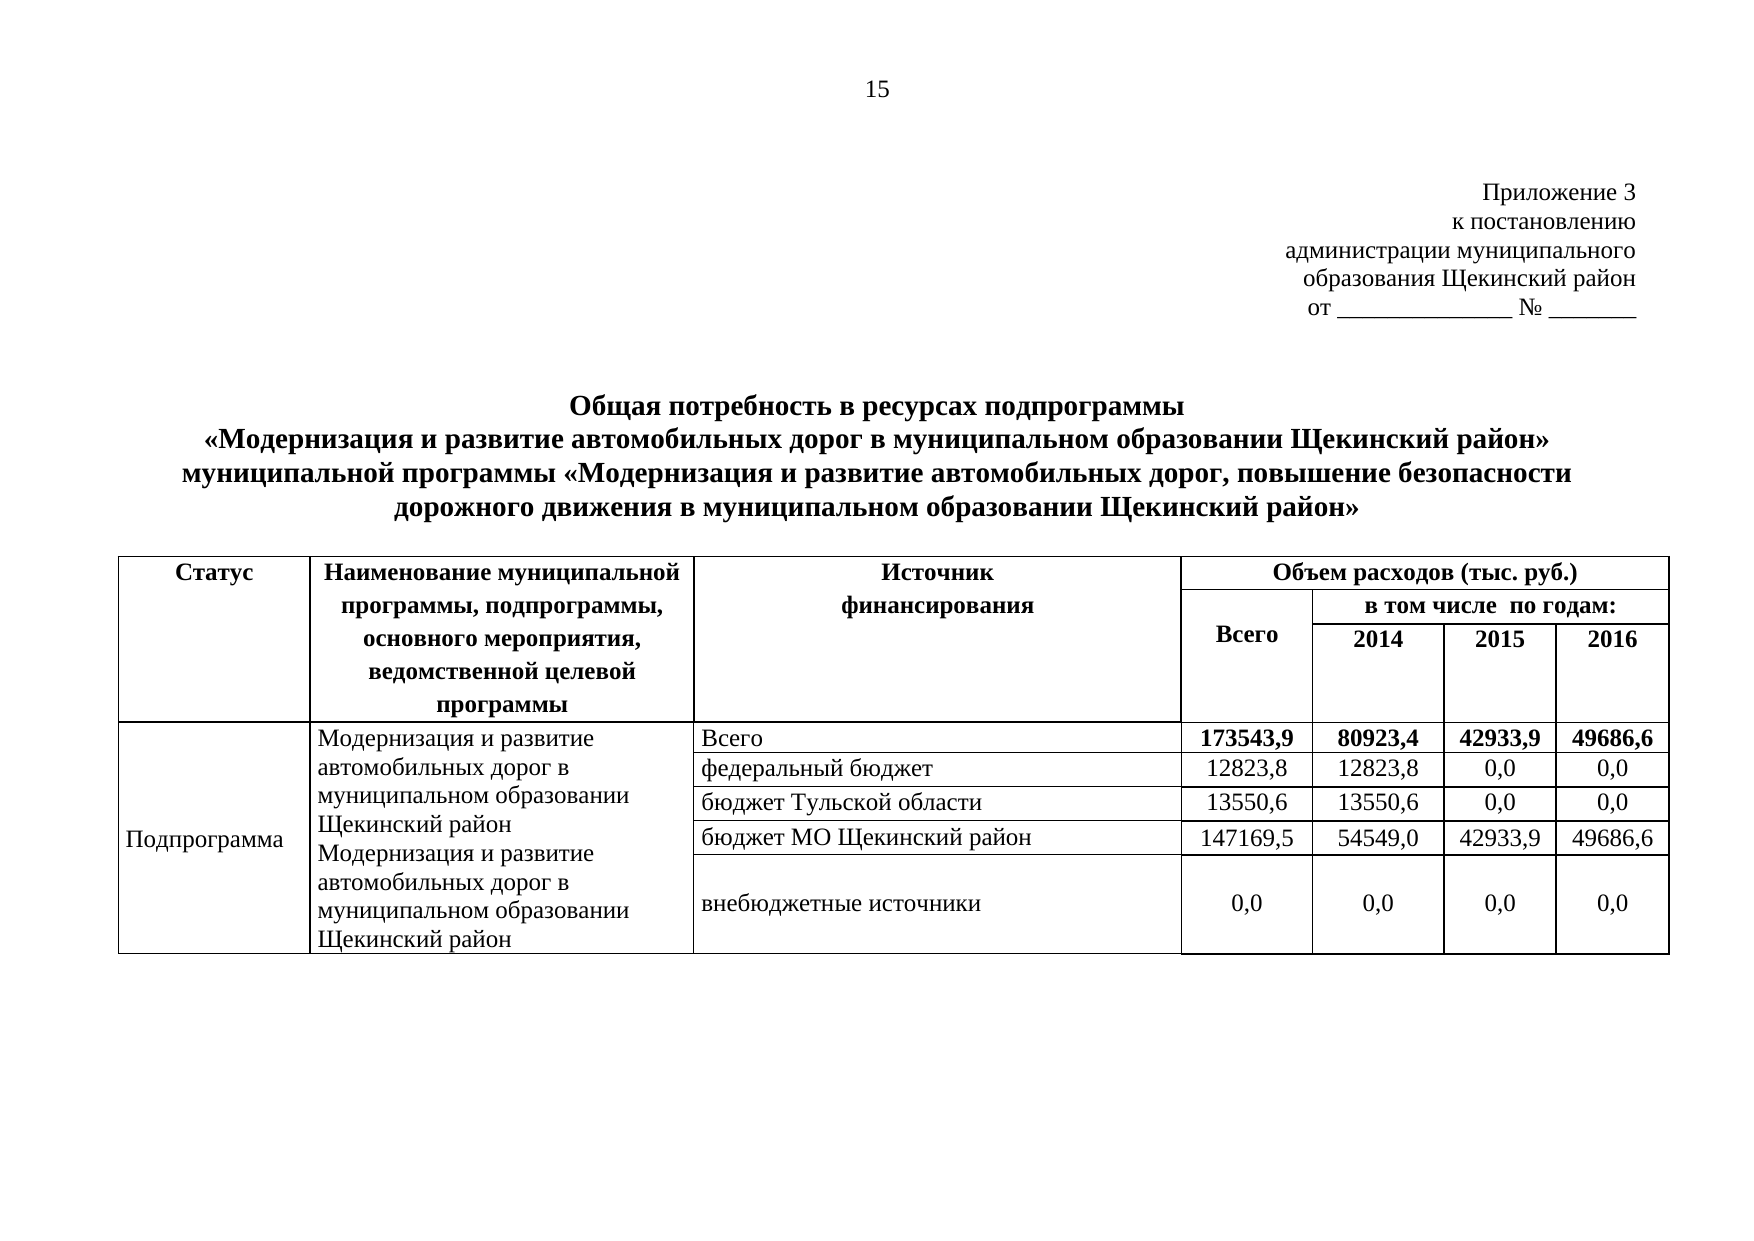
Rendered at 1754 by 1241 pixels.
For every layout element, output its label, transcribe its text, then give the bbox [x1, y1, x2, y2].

table_cell 42933,9 [1445, 822, 1555, 854]
text Общая потребность в ресурсах подпрограммы [118, 388, 1636, 422]
table_cell 0,0 [1445, 788, 1555, 820]
text «Модернизация и развитие автомобильных дорог в муниципальном образовании Щекинский район» муниципальной программы «Модернизация и развитие автомобильных дорог, повышение безопасности дорожного движения в муниципальном образовании Щекинский район» [118, 422, 1636, 522]
table_cell 0,0 [1557, 753, 1668, 786]
table_header Статус [119, 557, 309, 721]
table_header Наименование муниципальной программы, подпрограммы, основного мероприятия, ведомственной целевой программы [311, 557, 693, 721]
table_header Объем расходов (тыс. руб.) [1182, 557, 1668, 589]
table_cell 12823,8 [1182, 753, 1312, 786]
table_cell 0,0 [1313, 856, 1443, 953]
table_cell Всего [1182, 590, 1312, 721]
table_cell бюджет Тульской области [694, 787, 1181, 820]
table_cell 13550,6 [1313, 788, 1443, 820]
table_cell 0,0 [1445, 753, 1555, 786]
text администрации муниципального [118, 235, 1636, 263]
table_cell 0,0 [1557, 856, 1668, 953]
table_cell 49686,6 [1557, 822, 1668, 854]
table_cell 2015 [1445, 625, 1555, 721]
table_cell федеральный бюджет [694, 753, 1181, 786]
table_cell 147169,5 [1182, 822, 1312, 854]
table_cell Модернизация и развитие автомобильных дорог в муниципальном образовании Щекинский район Модернизация и развитие автомобильных дорог в муниципальном образовании Щекинский район [311, 723, 693, 953]
text образования Щекинский район [118, 263, 1636, 292]
table_cell 80923,4 [1313, 723, 1443, 752]
table_cell 0,0 [1445, 856, 1555, 953]
table_cell 2016 [1557, 625, 1668, 721]
table_cell 0,0 [1182, 856, 1312, 953]
text к постановлению [118, 206, 1636, 235]
table_cell 0,0 [1557, 788, 1668, 820]
table_cell 54549,0 [1313, 822, 1443, 854]
table_cell Всего [694, 723, 1181, 752]
table_cell 173543,9 [1182, 723, 1312, 752]
table_cell 49686,6 [1557, 723, 1668, 752]
table_header Источник финансирования [695, 557, 1180, 721]
table_cell 2014 [1313, 625, 1443, 721]
table_cell бюджет МО Щекинский район [694, 821, 1181, 854]
table_cell 12823,8 [1313, 753, 1443, 786]
table_cell в том числе по годам: [1313, 590, 1668, 623]
text от ______________ № _______ [118, 292, 1636, 321]
table_cell 13550,6 [1182, 788, 1312, 820]
text Приложение 3 [118, 177, 1636, 206]
table_cell 42933,9 [1445, 723, 1555, 752]
table_cell Подпрограмма [119, 723, 309, 953]
table_cell внебюджетные источники [694, 855, 1181, 953]
